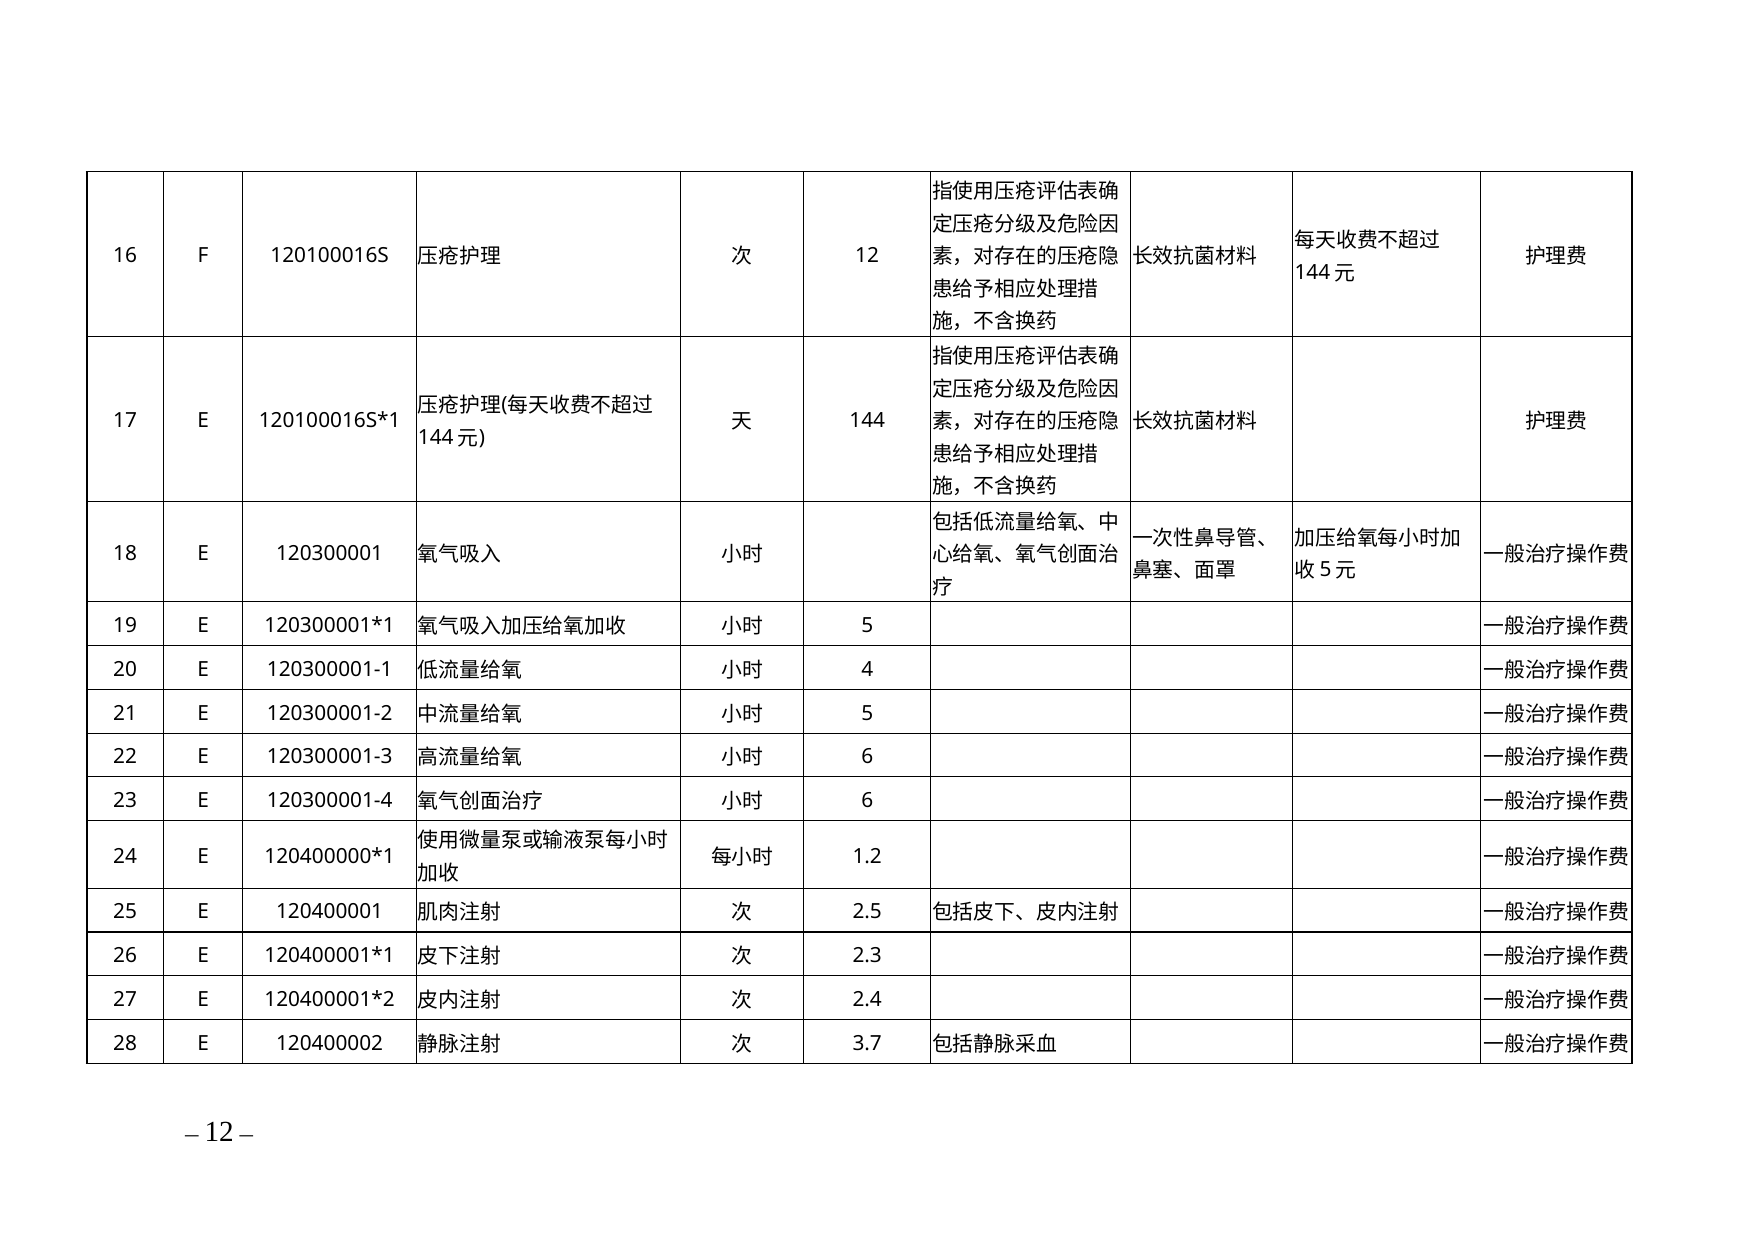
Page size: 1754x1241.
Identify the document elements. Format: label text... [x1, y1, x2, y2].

table_cell [931, 933, 1130, 975]
table_cell 21 [88, 690, 163, 732]
table_cell [1131, 821, 1292, 888]
table_cell 120100016S [243, 172, 416, 336]
table_cell E [164, 690, 242, 732]
table_cell 小时 [681, 734, 803, 776]
table_cell [1131, 1020, 1292, 1063]
table_cell 6 [804, 734, 930, 776]
table_cell 一般治疗操作费 [1481, 502, 1631, 601]
table_cell 次 [681, 1020, 803, 1063]
table_cell 144 [804, 337, 930, 501]
table_cell 压疮护理 [417, 172, 680, 336]
table_cell 一般治疗操作费 [1481, 889, 1631, 931]
table_cell 低流量给氧 [417, 646, 680, 689]
table_cell 4 [804, 646, 930, 689]
table_cell E [164, 777, 242, 820]
table_cell E [164, 821, 242, 888]
table_cell [1131, 777, 1292, 820]
table_cell 次 [681, 172, 803, 336]
table_cell 22 [88, 734, 163, 776]
table_cell [1293, 337, 1480, 501]
table_cell 静脉注射 [417, 1020, 680, 1063]
table_cell 1.2 [804, 821, 930, 888]
table_cell 120300001-3 [243, 734, 416, 776]
table_cell 25 [88, 889, 163, 931]
table_cell [931, 602, 1130, 645]
table_cell 2.3 [804, 933, 930, 975]
table_cell 指使用压疮评估表确定压疮分级及危险因素，对存在的压疮隐患给予相应处理措施，不含换药 [931, 172, 1130, 336]
table_cell 3.7 [804, 1020, 930, 1063]
table_cell 24 [88, 821, 163, 888]
table_cell [1293, 1020, 1480, 1063]
table_cell 120300001-4 [243, 777, 416, 820]
table_cell 一次性鼻导管、鼻塞、面罩 [1131, 502, 1292, 601]
table_cell [1293, 734, 1480, 776]
table_cell [931, 821, 1130, 888]
table_cell 中流量给氧 [417, 690, 680, 732]
table_cell 120400001 [243, 889, 416, 931]
table_cell E [164, 502, 242, 601]
table_cell 指使用压疮评估表确定压疮分级及危险因素，对存在的压疮隐患给予相应处理措施，不含换药 [931, 337, 1130, 501]
table_cell 120300001-1 [243, 646, 416, 689]
table_cell [1293, 646, 1480, 689]
table_cell 5 [804, 602, 930, 645]
table_cell 18 [88, 502, 163, 601]
table_cell [1131, 933, 1292, 975]
table_cell 120300001-2 [243, 690, 416, 732]
table_cell 120400001*2 [243, 976, 416, 1019]
table_cell 高流量给氧 [417, 734, 680, 776]
table_cell 6 [804, 777, 930, 820]
table_cell 加压给氧每小时加收5元 [1293, 502, 1480, 601]
table_cell 一般治疗操作费 [1481, 1020, 1631, 1063]
table_cell [1293, 602, 1480, 645]
table_cell 120400001*1 [243, 933, 416, 975]
table_cell 5 [804, 690, 930, 732]
table_cell 小时 [681, 646, 803, 689]
table_cell 17 [88, 337, 163, 501]
table_cell [931, 690, 1130, 732]
table_cell 120300001 [243, 502, 416, 601]
table_cell 皮内注射 [417, 976, 680, 1019]
table_cell 一般治疗操作费 [1481, 690, 1631, 732]
table_cell 护理费 [1481, 172, 1631, 336]
table_cell 120400002 [243, 1020, 416, 1063]
table_cell 氧气吸入 [417, 502, 680, 601]
table_cell 次 [681, 976, 803, 1019]
table_cell [931, 734, 1130, 776]
table_cell 12 [804, 172, 930, 336]
table_cell 包括皮下、皮内注射 [931, 889, 1130, 931]
table_cell 氧气吸入加压给氧加收 [417, 602, 680, 645]
table_cell E [164, 646, 242, 689]
table_cell 次 [681, 889, 803, 931]
table_cell 使用微量泵或输液泵每小时加收 [417, 821, 680, 888]
table_cell [1131, 976, 1292, 1019]
table_cell E [164, 337, 242, 501]
table_cell 小时 [681, 690, 803, 732]
table_cell [1131, 602, 1292, 645]
table_cell 26 [88, 933, 163, 975]
table_cell 皮下注射 [417, 933, 680, 975]
table_cell 长效抗菌材料 [1131, 337, 1292, 501]
table_cell 一般治疗操作费 [1481, 976, 1631, 1019]
table_cell [1131, 889, 1292, 931]
table_cell E [164, 1020, 242, 1063]
table_cell 120100016S*1 [243, 337, 416, 501]
table_cell 120400000*1 [243, 821, 416, 888]
table_cell [1131, 690, 1292, 732]
table_cell 小时 [681, 777, 803, 820]
table_cell [1293, 777, 1480, 820]
table_cell F [164, 172, 242, 336]
table_cell [931, 777, 1130, 820]
table_cell 每小时 [681, 821, 803, 888]
table_cell 包括静脉采血 [931, 1020, 1130, 1063]
table_cell 16 [88, 172, 163, 336]
table_cell 小时 [681, 502, 803, 601]
table_cell 小时 [681, 602, 803, 645]
table_cell 天 [681, 337, 803, 501]
table_cell 每天收费不超过144元 [1293, 172, 1480, 336]
table_cell 一般治疗操作费 [1481, 646, 1631, 689]
table_cell [931, 646, 1130, 689]
table_cell [931, 976, 1130, 1019]
table_cell E [164, 933, 242, 975]
table_cell 20 [88, 646, 163, 689]
table_cell [1293, 821, 1480, 888]
table_cell [1293, 976, 1480, 1019]
table_cell 长效抗菌材料 [1131, 172, 1292, 336]
table_cell [1131, 646, 1292, 689]
table_cell E [164, 976, 242, 1019]
table_cell 包括低流量给氧、中心给氧、氧气创面治疗 [931, 502, 1130, 601]
table_cell 次 [681, 933, 803, 975]
table_cell 28 [88, 1020, 163, 1063]
table_cell 23 [88, 777, 163, 820]
table_cell 肌肉注射 [417, 889, 680, 931]
table_cell 一般治疗操作费 [1481, 734, 1631, 776]
table_cell 氧气创面治疗 [417, 777, 680, 820]
table_cell 120300001*1 [243, 602, 416, 645]
table_cell 一般治疗操作费 [1481, 777, 1631, 820]
table_cell 27 [88, 976, 163, 1019]
table_cell [1293, 690, 1480, 732]
table_cell E [164, 889, 242, 931]
table_cell E [164, 734, 242, 776]
table_cell E [164, 602, 242, 645]
table_cell 19 [88, 602, 163, 645]
table_cell [1131, 734, 1292, 776]
table_cell 压疮护理(每天收费不超过144元) [417, 337, 680, 501]
table_cell [1293, 933, 1480, 975]
table_cell 一般治疗操作费 [1481, 602, 1631, 645]
table_cell 2.4 [804, 976, 930, 1019]
table_cell 2.5 [804, 889, 930, 931]
table_cell 一般治疗操作费 [1481, 933, 1631, 975]
table_cell 护理费 [1481, 337, 1631, 501]
table_cell [1293, 889, 1480, 931]
table_cell [804, 502, 930, 601]
table_cell 一般治疗操作费 [1481, 821, 1631, 888]
